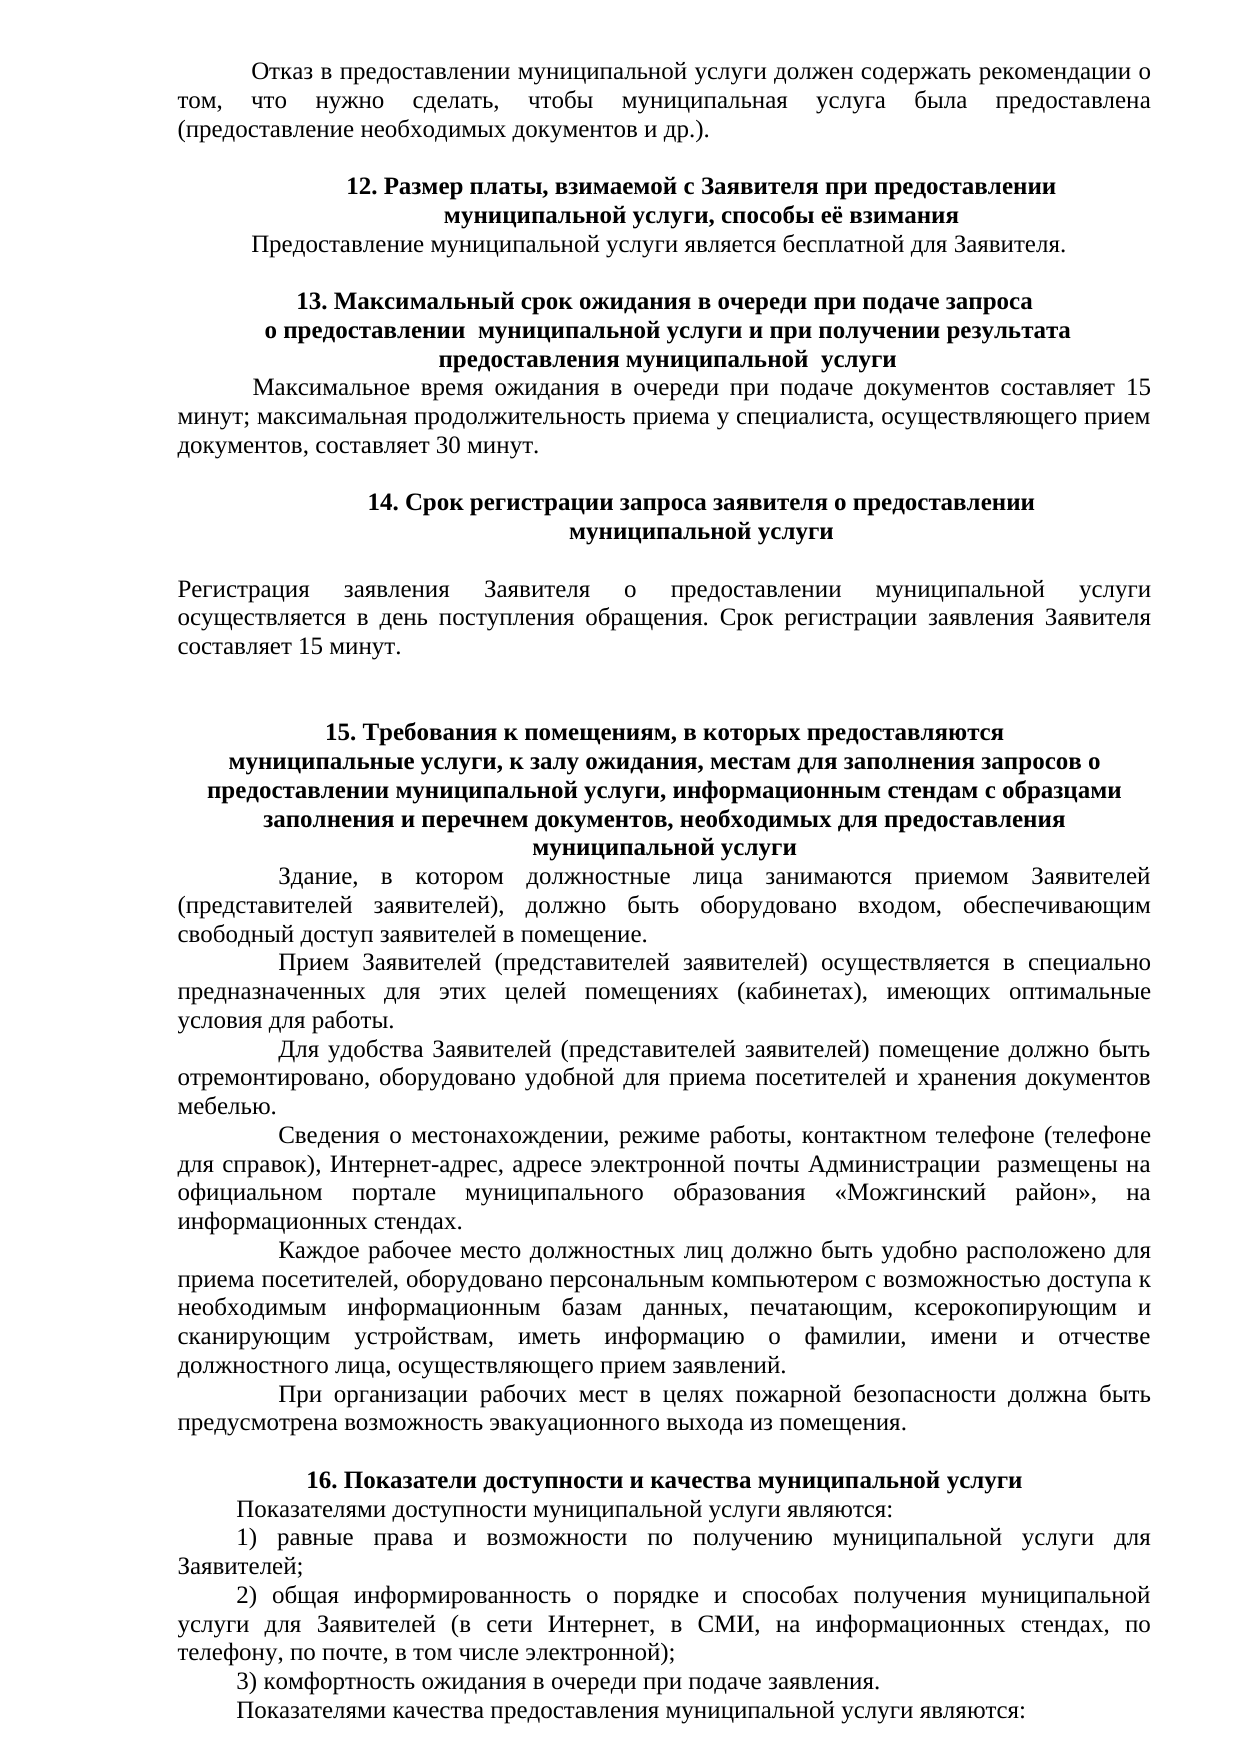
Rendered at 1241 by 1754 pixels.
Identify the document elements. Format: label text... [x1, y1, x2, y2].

text 12. Размер платы, взимаемой с Заявителя при предоставлении [177, 171, 1152, 200]
text Предоставление муниципальной услуги является бесплатной для Заявителя. [177, 229, 1152, 257]
text Прием Заявителей (представителей заявителей) осуществляется в специально предназначенных для этих целей помещениях (кабинетах), имеющих оптимальные условия для работы. [177, 947, 1152, 1034]
text Показателями качества предоставления муниципальной услуги являются: [177, 1695, 1152, 1724]
text о предоставлении муниципальной услуги и при получении результата [177, 315, 1152, 344]
text муниципальные услуги, к залу ожидания, местам для заполнения запросов о предоставлении муниципальной услуги, информационным стендам с образцами заполнения и перечнем документов, необходимых для предоставления муниципальной услуги [177, 746, 1152, 861]
text 1) равные права и возможности по получению муниципальной услуги для Заявителей; [177, 1522, 1152, 1580]
text 15. Требования к помещениям, в которых предоставляются [177, 717, 1152, 746]
text Регистрация заявления Заявителя о предоставлении муниципальной услуги осуществляется в день поступления обращения. Срок регистрации заявления Заявителя составляет 15 минут. [177, 574, 1152, 660]
text Отказ в предоставлении муниципальной услуги должен содержать рекомендации о том, что нужно сделать, чтобы муниципальная услуга была предоставлена (предоставление необходимых документов и др.). [177, 56, 1152, 142]
text 2) общая информированность о порядке и способах получения муниципальной услуги для Заявителей (в сети Интернет, в СМИ, на информационных стендах, по телефону, по почте, в том числе электронной); [177, 1580, 1152, 1666]
text Сведения о местонахождении, режиме работы, контактном телефоне (телефоне для справок), Интернет-адрес, адресе электронной почты Администрации размещены на официальном портале муниципального образования «Можгинский район», на информационных стендах. [177, 1120, 1152, 1235]
text Максимальное время ожидания в очереди при подаче документов составляет 15 минут; максимальная продолжительность приема у специалиста, осуществляющего прием документов, составляет 30 минут. [177, 372, 1152, 459]
text муниципальной услуги, способы её взимания [177, 200, 1152, 229]
text Для удобства Заявителей (представителей заявителей) помещение должно быть отремонтировано, оборудовано удобной для приема посетителей и хранения документов мебелью. [177, 1034, 1152, 1120]
text 13. Максимальный срок ожидания в очереди при подаче запроса [177, 286, 1152, 315]
text 16. Показатели доступности и качества муниципальной услуги [177, 1465, 1152, 1494]
text Каждое рабочее место должностных лиц должно быть удобно расположено для приема посетителей, оборудовано персональным компьютером с возможностью доступа к необходимым информационным базам данных, печатающим, ксерокопирующим и сканирующим устройствам, иметь информацию о фамилии, имени и отчестве должностного лица, осуществляющего прием заявлений. [177, 1235, 1152, 1379]
text Показателями доступности муниципальной услуги являются: [177, 1494, 1152, 1522]
text При организации рабочих мест в целях пожарной безопасности должна быть предусмотрена возможность эвакуационного выхода из помещения. [177, 1379, 1152, 1436]
text 3) комфортность ожидания в очереди при подаче заявления. [177, 1666, 1152, 1695]
text предоставления муниципальной услуги [177, 344, 1152, 372]
text Здание, в котором должностные лица занимаются приемом Заявителей (представителей заявителей), должно быть оборудовано входом, обеспечивающим свободный доступ заявителей в помещение. [177, 861, 1152, 947]
text 14. Срок регистрации запроса заявителя о предоставлении [177, 487, 1152, 516]
text муниципальной услуги [177, 516, 1152, 545]
